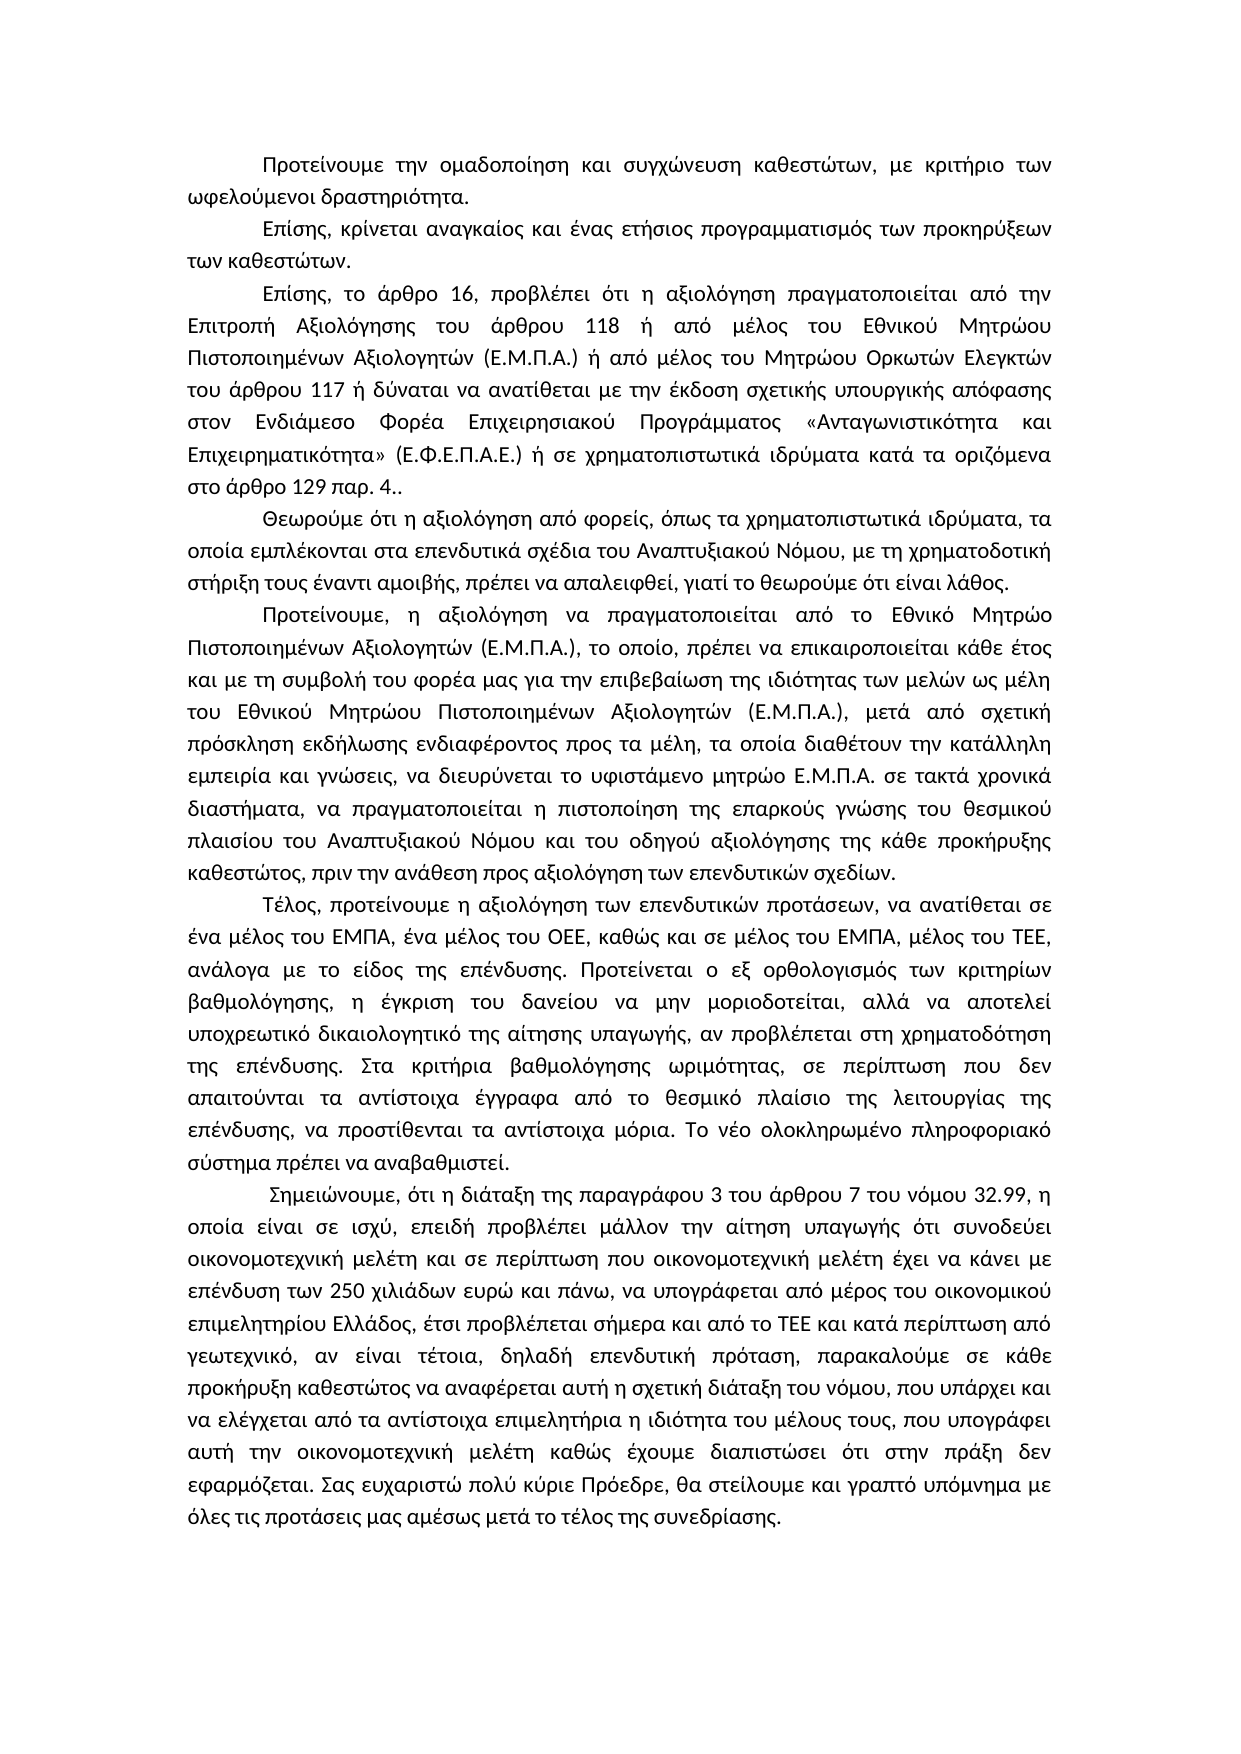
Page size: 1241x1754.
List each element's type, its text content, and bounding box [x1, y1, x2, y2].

text Τέλος, προτείνουμε η αξιολόγηση των επενδυτικών προτάσεων, να ανατίθεται σε ένα μέλος του ΕΜΠΑ, ένα μέλος του ΟΕΕ, καθώς και σε μέλος του ΕΜΠΑ, μέλος του ΤΕΕ, ανάλογα με το είδος της επένδυσης. Προτείνεται ο εξ ορθολογισμός των κριτηρίων βαθμολόγησης, η έγκριση του δανείου να μην μοριοδοτείται, αλλά να αποτελεί υποχρεωτικό δικαιολογητικό της αίτησης υπαγωγής, αν προβλέπεται στη χρηματοδότηση της επένδυσης. Στα κριτήρια βαθμολόγησης ωριμότητας, σε περίπτωση που δεν απαιτούνται τα αντίστοιχα έγγραφα από το θεσμικό πλαίσιο της λειτουργίας της επένδυσης, να προστίθενται τα αντίστοιχα μόρια. Το νέο ολοκληρωμένο πληροφοριακό σύστημα πρέπει να αναβαθμιστεί. [187, 890, 1053, 1176]
text Προτείνουμε την ομαδοποίηση και συγχώνευση καθεστώτων, με κριτήριο των ωφελούμενοι δραστηριότητα. [187, 150, 1053, 210]
text Προτείνουμε, η αξιολόγηση να πραγματοποιείται από το Εθνικό Μητρώο Πιστοποιημένων Αξιολογητών (Ε.Μ.Π.Α.), το οποίο, πρέπει να επικαιροποιείται κάθε έτος και με τη συμβολή του φορέα μας για την επιβεβαίωση της ιδιότητας των μελών ως μέλη του Εθνικού Μητρώου Πιστοποιημένων Αξιολογητών (Ε.Μ.Π.Α.), μετά από σχετική πρόσκληση εκδήλωσης ενδιαφέροντος προς τα μέλη, τα οποία διαθέτουν την κατάλληλη εμπειρία και γνώσεις, να διευρύνεται το υφιστάμενο μητρώο Ε.Μ.Π.Α. σε τακτά χρονικά διαστήματα, να πραγματοποιείται η πιστοποίηση της επαρκούς γνώσης του θεσμικού πλαισίου του Αναπτυξιακού Νόμου και του οδηγού αξιολόγησης της κάθε προκήρυξης καθεστώτος, πριν την ανάθεση προς αξιολόγηση των επενδυτικών σχεδίων. [187, 601, 1053, 886]
text Επίσης, κρίνεται αναγκαίος και ένας ετήσιος προγραμματισμός των προκηρύξεων των καθεστώτων. [187, 214, 1053, 274]
text Θεωρούμε ότι η αξιολόγηση από φορείς, όπως τα χρηματοπιστωτικά ιδρύματα, τα οποία εμπλέκονται στα επενδυτικά σχέδια του Αναπτυξιακού Νόμου, με τη χρηματοδοτική στήριξη τους έναντι αμοιβής, πρέπει να απαλειφθεί, γιατί το θεωρούμε ότι είναι λάθος. [187, 504, 1053, 596]
text Επίσης, το άρθρο 16, προβλέπει ότι η αξιολόγηση πραγματοποιείται από την Επιτροπή Αξιολόγησης του άρθρου 118 ή από μέλος του Εθνικού Μητρώου Πιστοποιημένων Αξιολογητών (Ε.Μ.Π.Α.) ή από μέλος του Μητρώου Ορκωτών Ελεγκτών του άρθρου 117 ή δύναται να ανατίθεται με την έκδοση σχετικής υπουργικής απόφασης στον Ενδιάμεσο Φορέα Επιχειρησιακού Προγράμματος «Ανταγωνιστικότητα και Επιχειρηματικότητα» (Ε.Φ.Ε.Π.Α.Ε.) ή σε χρηματοπιστωτικά ιδρύματα κατά τα οριζόμενα στο άρθρο 129 παρ. 4.. [187, 279, 1053, 500]
text Σημειώνουμε, ότι η διάταξη της παραγράφου 3 του άρθρου 7 του νόμου 32.99, η οποία είναι σε ισχύ, επειδή προβλέπει μάλλον την αίτηση υπαγωγής ότι συνοδεύει οικονομοτεχνική μελέτη και σε περίπτωση που οικονομοτεχνική μελέτη έχει να κάνει με επένδυση των 250 χιλιάδων ευρώ και πάνω, να υπογράφεται από μέρος του οικονομικού επιμελητηρίου Ελλάδος, έτσι προβλέπεται σήμερα και από το ΤΕΕ και κατά περίπτωση από γεωτεχνικό, αν είναι τέτοια, δηλαδή επενδυτική πρόταση, παρακαλούμε σε κάθε προκήρυξη καθεστώτος να αναφέρεται αυτή η σχετική διάταξη του νόμου, που υπάρχει και να ελέγχεται από τα αντίστοιχα επιμελητήρια η ιδιότητα του μέλους τους, που υπογράφει αυτή την οικονομοτεχνική μελέτη καθώς έχουμε διαπιστώσει ότι στην πράξη δεν εφαρμόζεται. Σας ευχαριστώ πολύ κύριε Πρόεδρε, θα στείλουμε και γραπτό υπόμνημα με όλες τις προτάσεις μας αμέσως μετά το τέλος της συνεδρίασης. [187, 1180, 1053, 1530]
